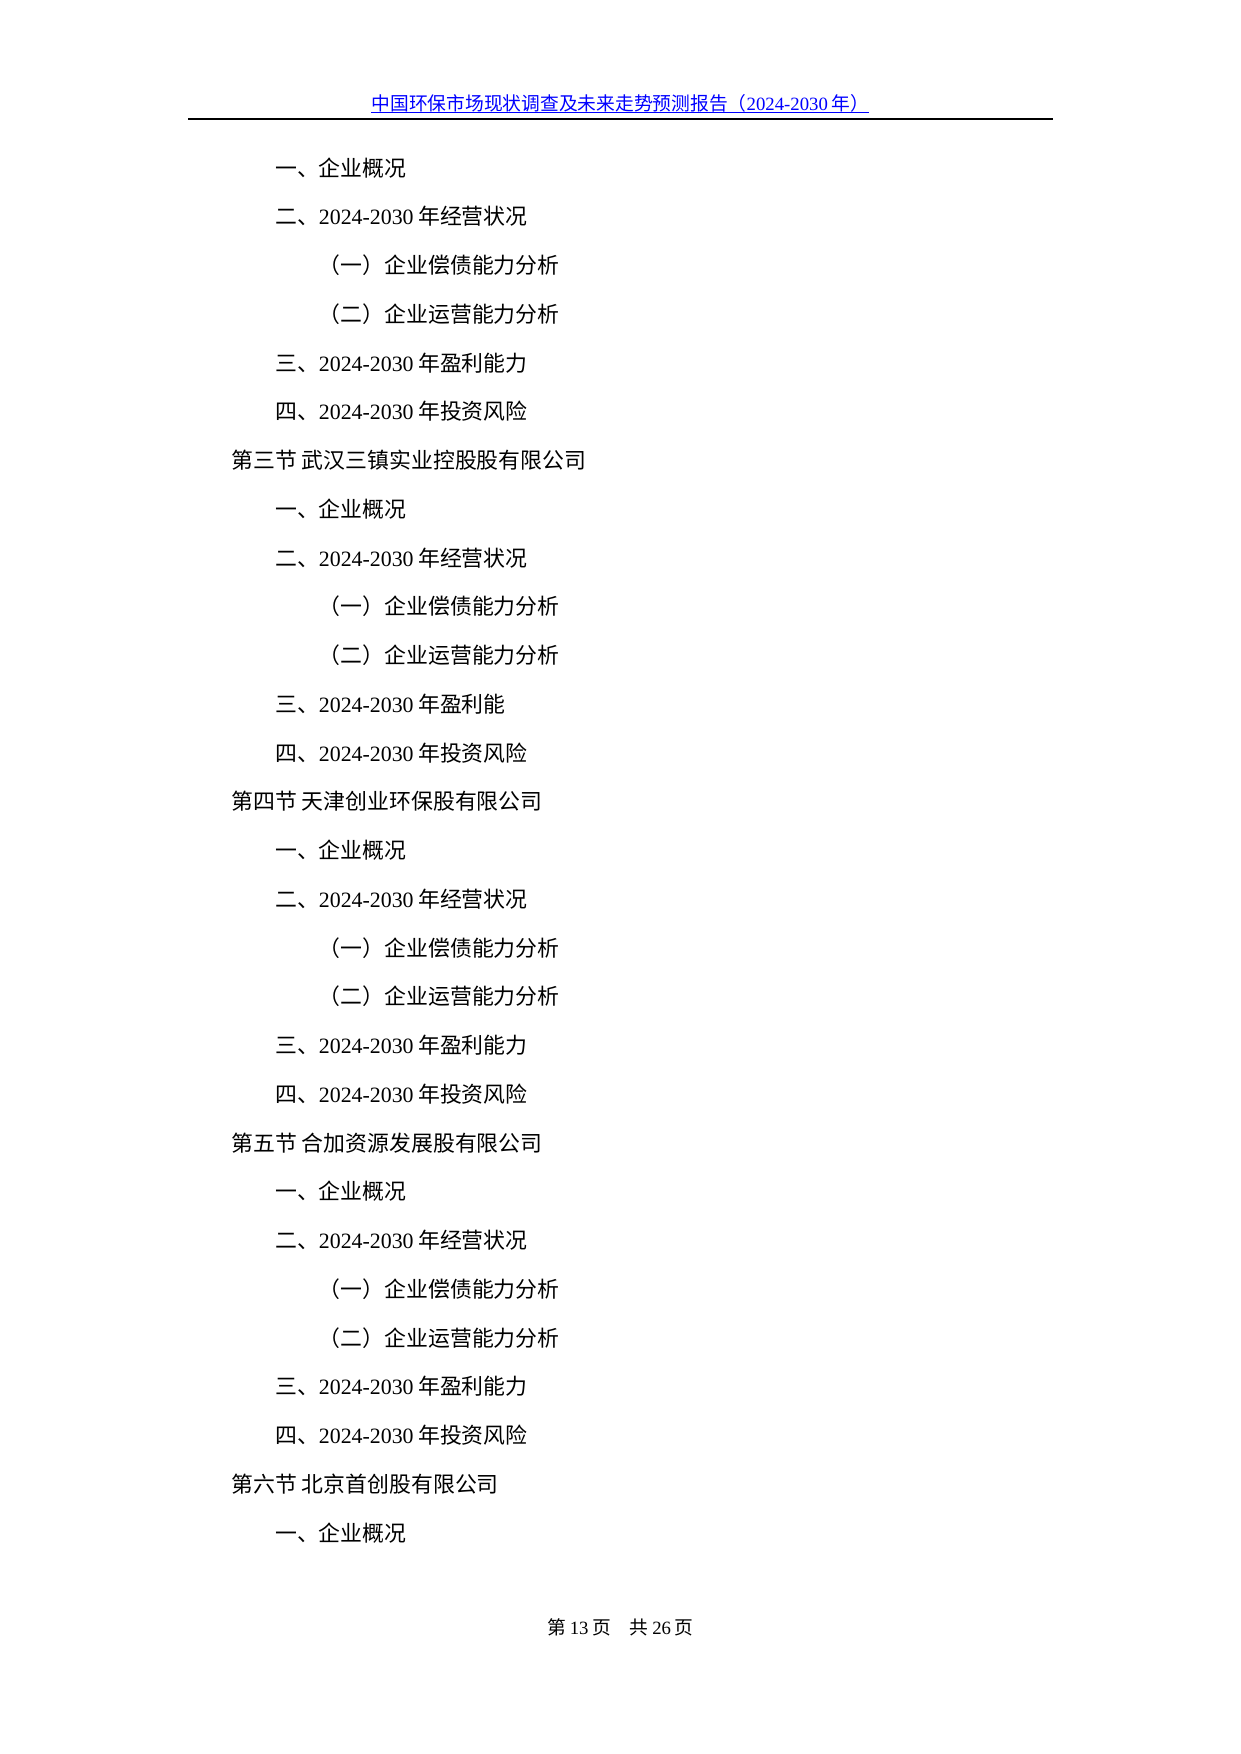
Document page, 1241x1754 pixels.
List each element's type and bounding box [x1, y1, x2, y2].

text [187, 150, 1053, 1548]
